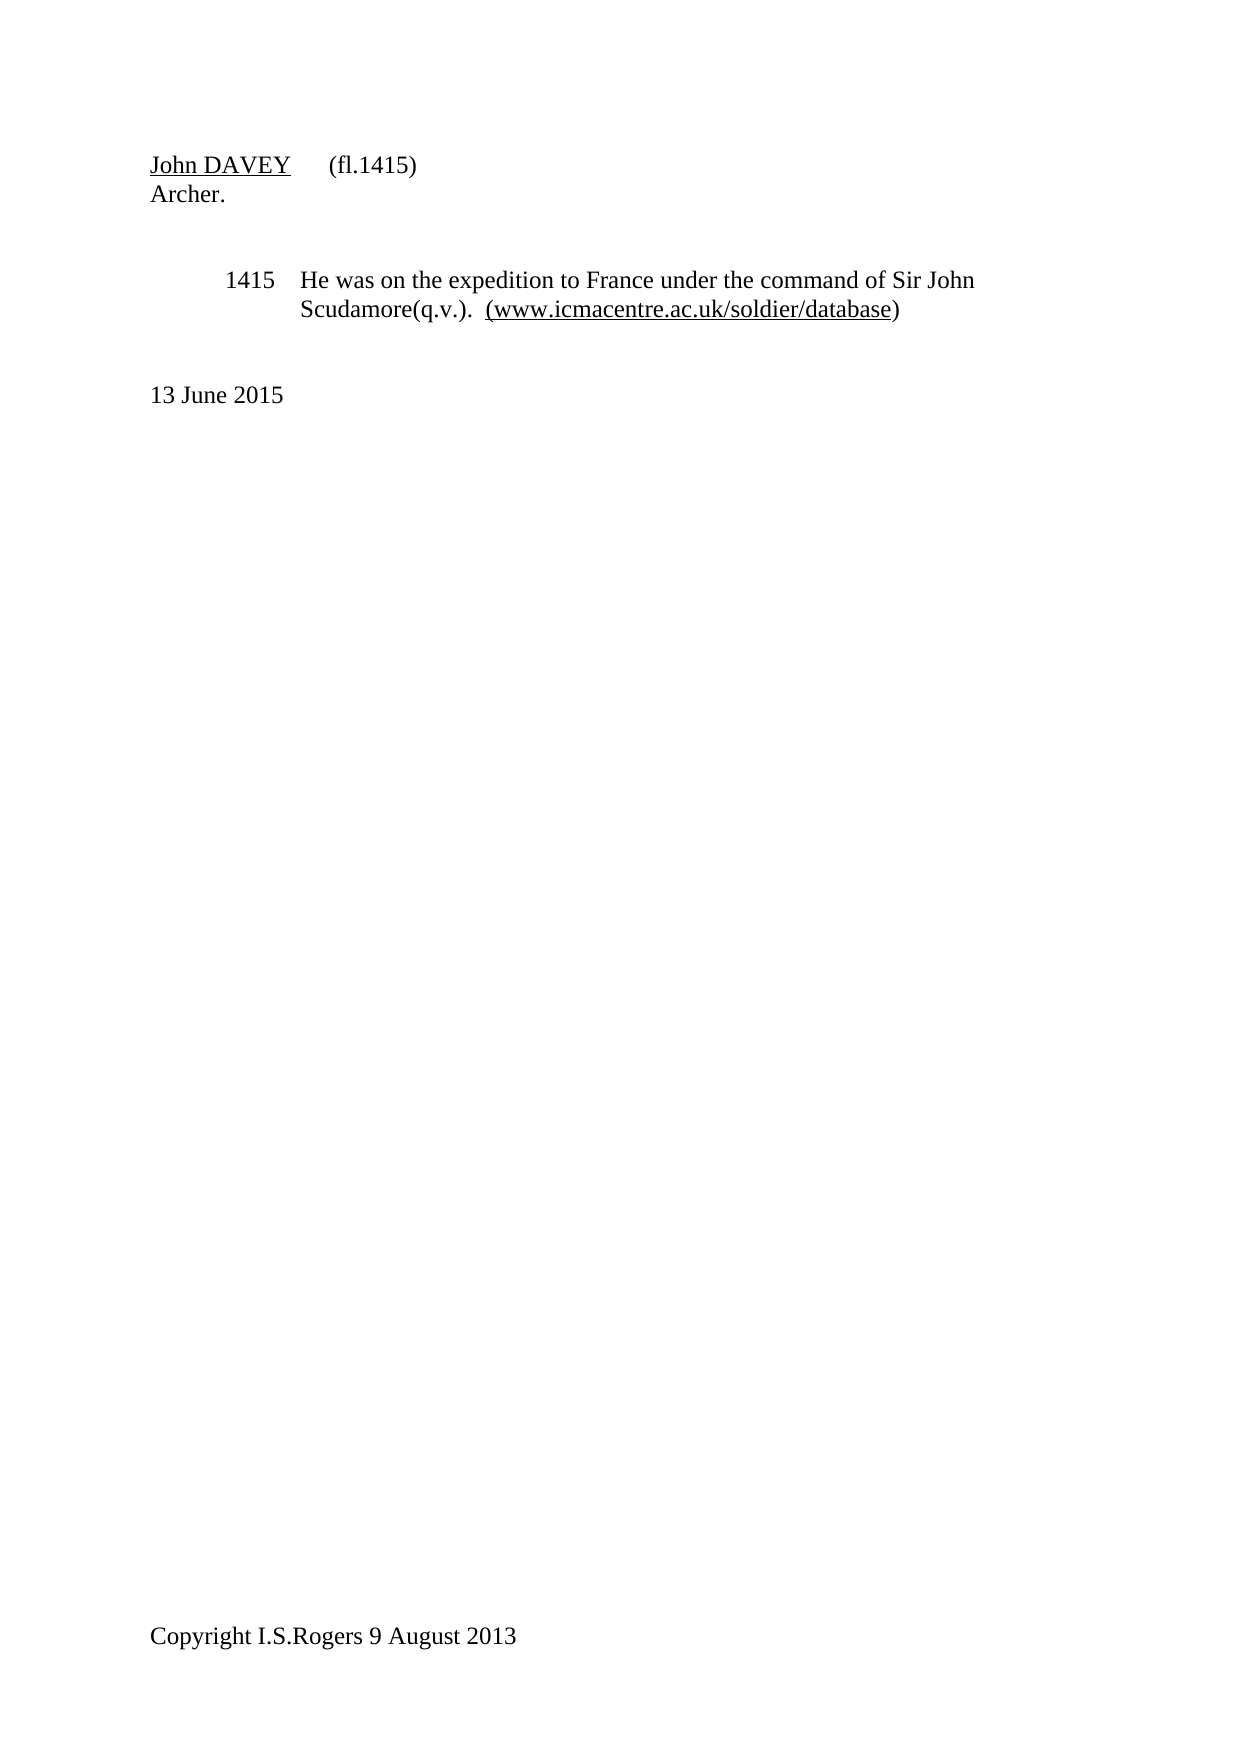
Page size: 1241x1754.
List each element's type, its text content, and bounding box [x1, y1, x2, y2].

text 13 June 2015 [150, 380, 1090, 409]
text John DAVEY (fl.1415) [150, 150, 1090, 179]
text Scudamore(q.v.). (www.icmacentre.ac.uk/soldier/database) [150, 294, 1090, 322]
text 1415 He was on the expedition to France under the command of Sir John [150, 265, 1090, 294]
text Archer. [150, 179, 1090, 207]
